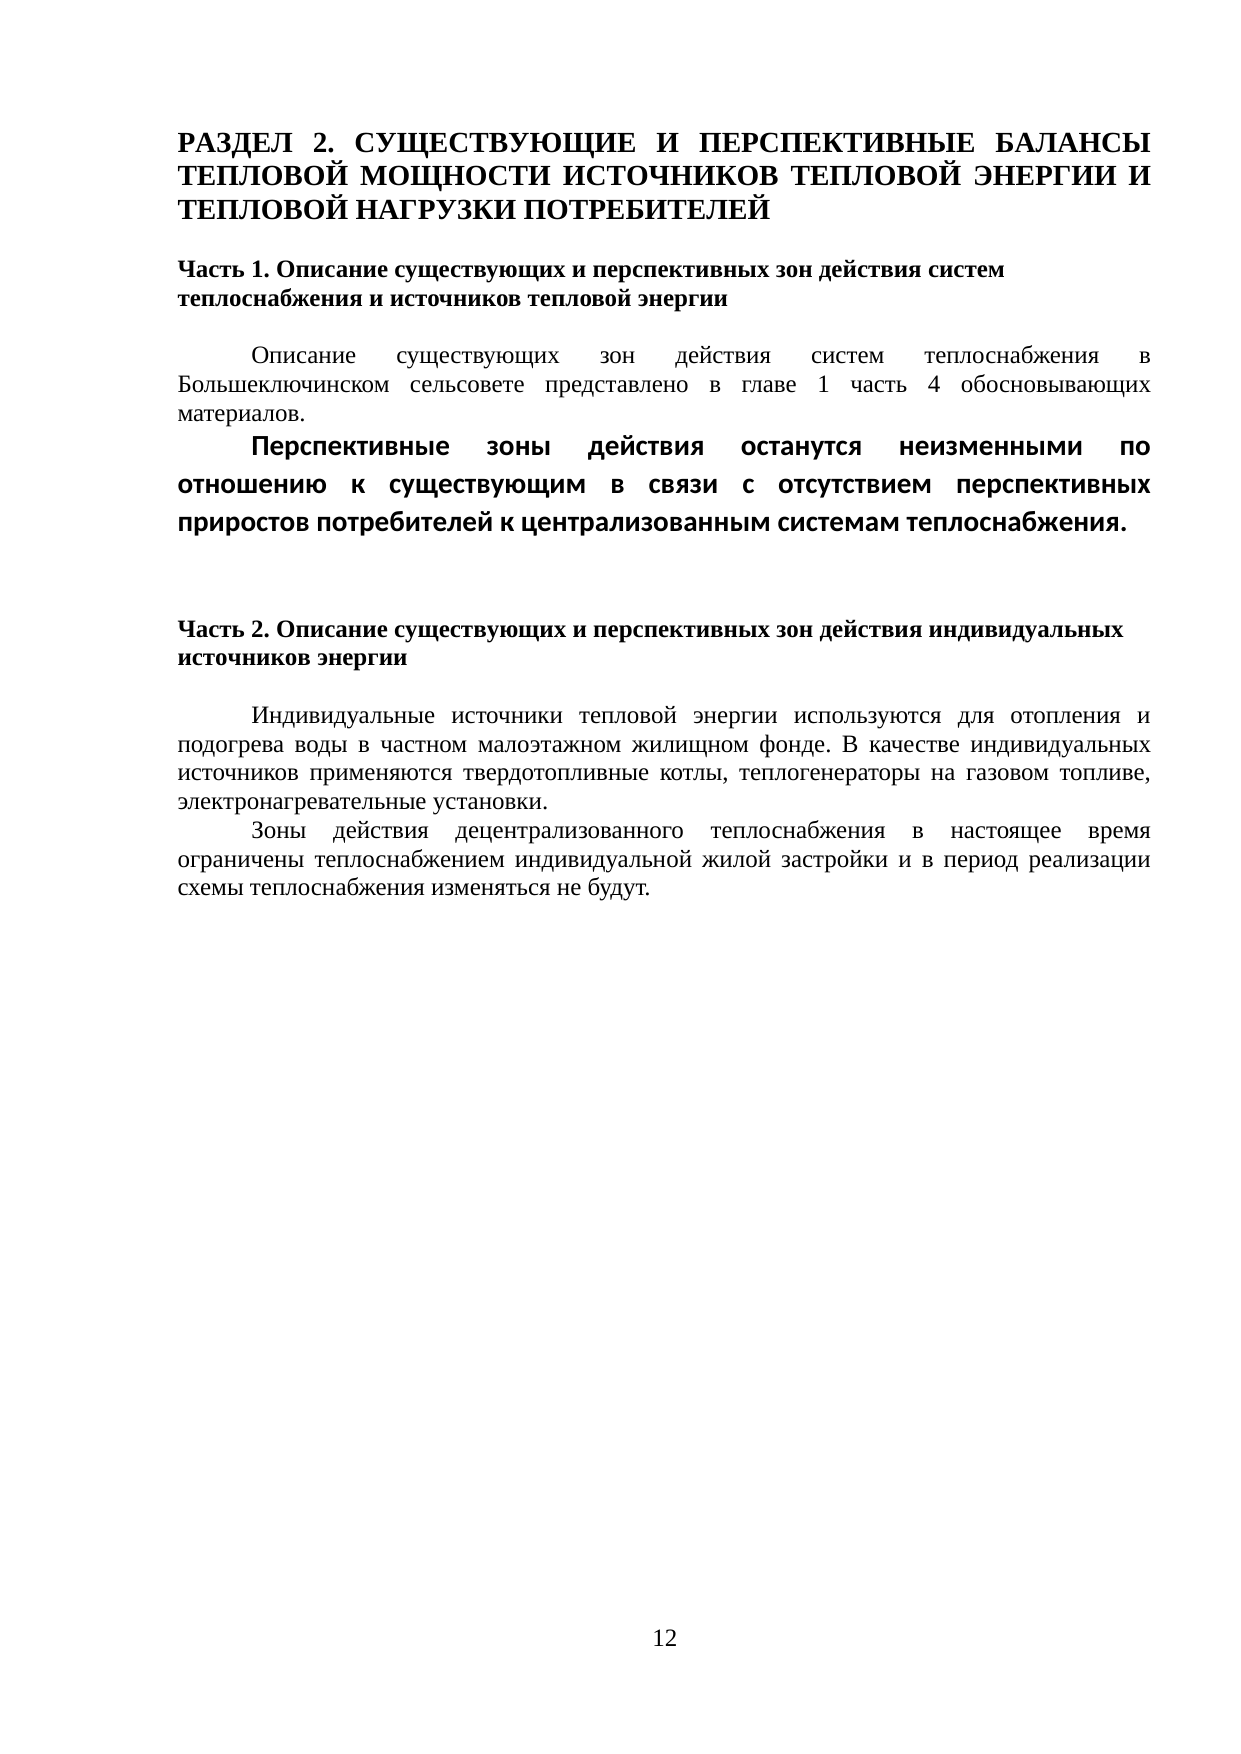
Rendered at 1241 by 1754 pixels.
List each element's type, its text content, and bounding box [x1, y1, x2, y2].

text Зоны действия децентрализованного теплоснабжения в настоящее время ограничены теплоснабжением индивидуальной жилой застройки и в период реализации схемы теплоснабжения изменяться не будут. [177, 815, 1152, 901]
text Индивидуальные источники тепловой энергии используются для отопления и подогрева воды в частном малоэтажном жилищном фонде. В качестве индивидуальных источников применяются твердотопливные котлы, теплогенераторы на газовом топливе, электронагревательные установки. [177, 700, 1152, 815]
subtitle Часть 2. Описание существующих и перспективных зон действия индивидуальных источников энергии [177, 614, 1152, 671]
text Часть 1. Описание существующих и перспективных зон действия систем теплоснабжения и источников тепловой энергии [177, 254, 1152, 312]
subtitle РАЗДЕЛ 2. СУЩЕСТВУЮЩИЕ И ПЕРСПЕКТИВНЫЕ БАЛАНСЫ ТЕПЛОВОЙ МОЩНОСТИ ИСТОЧНИКОВ ТЕПЛОВОЙ ЭНЕРГИИ И ТЕПЛОВОЙ НАГРУЗКИ ПОТРЕБИТЕЛЕЙ [177, 125, 1152, 225]
title Перспективные зоны действия останутся неизменными по отношению к существующим в связи с отсутствием перспективных приростов потребителей к централизованным системам теплоснабжения. [177, 427, 1152, 539]
text Описание существующих зон действия систем теплоснабжения в Большеключинском сельсовете представлено в главе 1 часть 4 обосновывающих материалов. [177, 340, 1152, 427]
